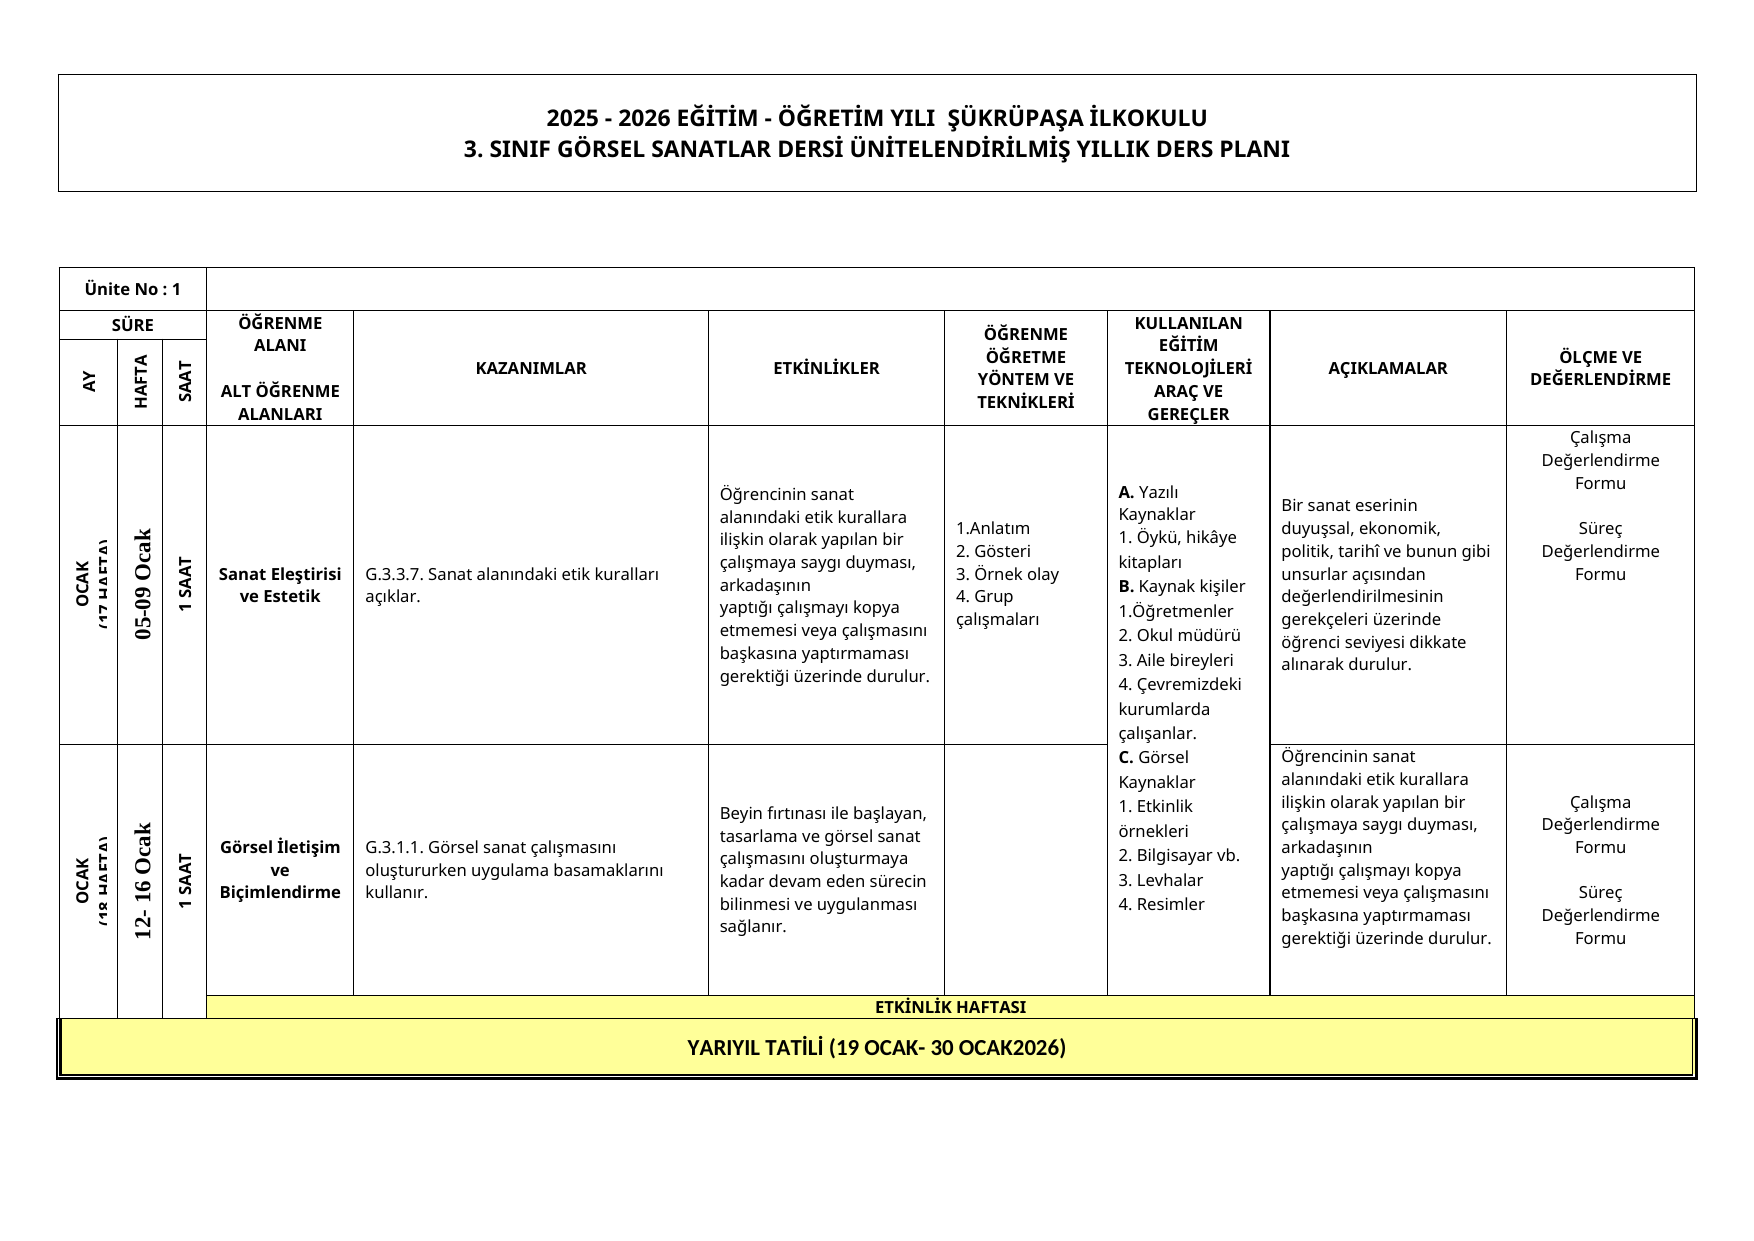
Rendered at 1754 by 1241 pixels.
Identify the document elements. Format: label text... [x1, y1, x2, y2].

table_cell 05-09 Ocak [118, 426, 162, 744]
table_cell KAZANIMLAR [354, 311, 708, 425]
table_cell A. Yazılı Kaynaklar 1. Öykü, hikâye kitapları B. Kaynak kişiler 1.Öğretmenler 2. Okul müdürü 3. Aile bireyleri 4. Çevremizdeki kurumlarda çalışanlar. C. Görsel Kaynaklar 1. Etkinlik örnekleri 2. Bilgisayar vb. 3. Levhalar 4. Resimler [1108, 426, 1269, 994]
table_cell Görsel İletişim ve Biçimlendirme [207, 745, 353, 994]
table_cell SÜRE [60, 311, 206, 338]
table_cell ETKİNLİKLER [709, 311, 944, 425]
table_cell ÖĞRENME ALANI ALT ÖĞRENME ALANLARI [207, 311, 353, 425]
table_cell Sanat Eleştirisi ve Estetik [207, 426, 353, 744]
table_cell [1271, 745, 1506, 994]
table_cell ÖLÇME VE DEĞERLENDİRME [1507, 311, 1694, 425]
table_cell OCAK (18.HAFTA) [60, 745, 117, 1018]
table_cell G.3.1.1. Görsel sanat çalışmasını oluştururken uygulama basamaklarını kullanır. [354, 745, 708, 994]
table_cell Beyin fırtınası ile başlayan, tasarlama ve görsel sanat çalışmasını oluşturmaya kadar devam eden sürecin bilinmesi ve uygulanması sağlanır. [709, 745, 944, 994]
table_cell KULLANILAN EĞİTİM TEKNOLOJİLERİ ARAÇ VE GEREÇLER [1108, 311, 1269, 425]
table_cell [945, 745, 1107, 994]
table_cell 1 SAAT [163, 745, 206, 1018]
table_cell 12- 16 Ocak [118, 745, 162, 1018]
table_cell OCAK (17.HAFTA) [60, 426, 117, 744]
table_cell ÖĞRENME ÖĞRETME YÖNTEM VE TEKNİKLERİ [945, 311, 1107, 425]
table_cell 1 SAAT [163, 426, 206, 744]
table_header [207, 268, 1694, 310]
table_cell HAFTA [118, 340, 162, 425]
table_cell ETKİNLİK HAFTASI [207, 996, 1694, 1018]
table_cell AY [60, 340, 117, 425]
table_header Ünite No : 1 [60, 268, 206, 310]
table_cell YARIYIL TATİLİ (19 OCAK- 30 OCAK2026) [62, 1019, 1692, 1074]
table_cell Çalışma Değerlendirme Formu Süreç Değerlendirme Formu [1507, 426, 1694, 744]
table_cell 1.Anlatım 2. Gösteri 3. Örnek olay 4. Grup çalışmaları [945, 426, 1107, 744]
table_cell SAAT [163, 340, 206, 425]
table_cell G.3.3.7. Sanat alanındaki etik kuralları açıklar. [354, 426, 708, 744]
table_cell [1507, 745, 1694, 994]
table_cell Bir sanat eserinin duyuşsal, ekonomik, politik, tarihî ve bunun gibi unsurlar açısından değerlendirilmesinin gerekçeleri üzerinde öğrenci seviyesi dikkate alınarak durulur. [1271, 426, 1506, 744]
table_cell AÇIKLAMALAR [1271, 311, 1506, 425]
